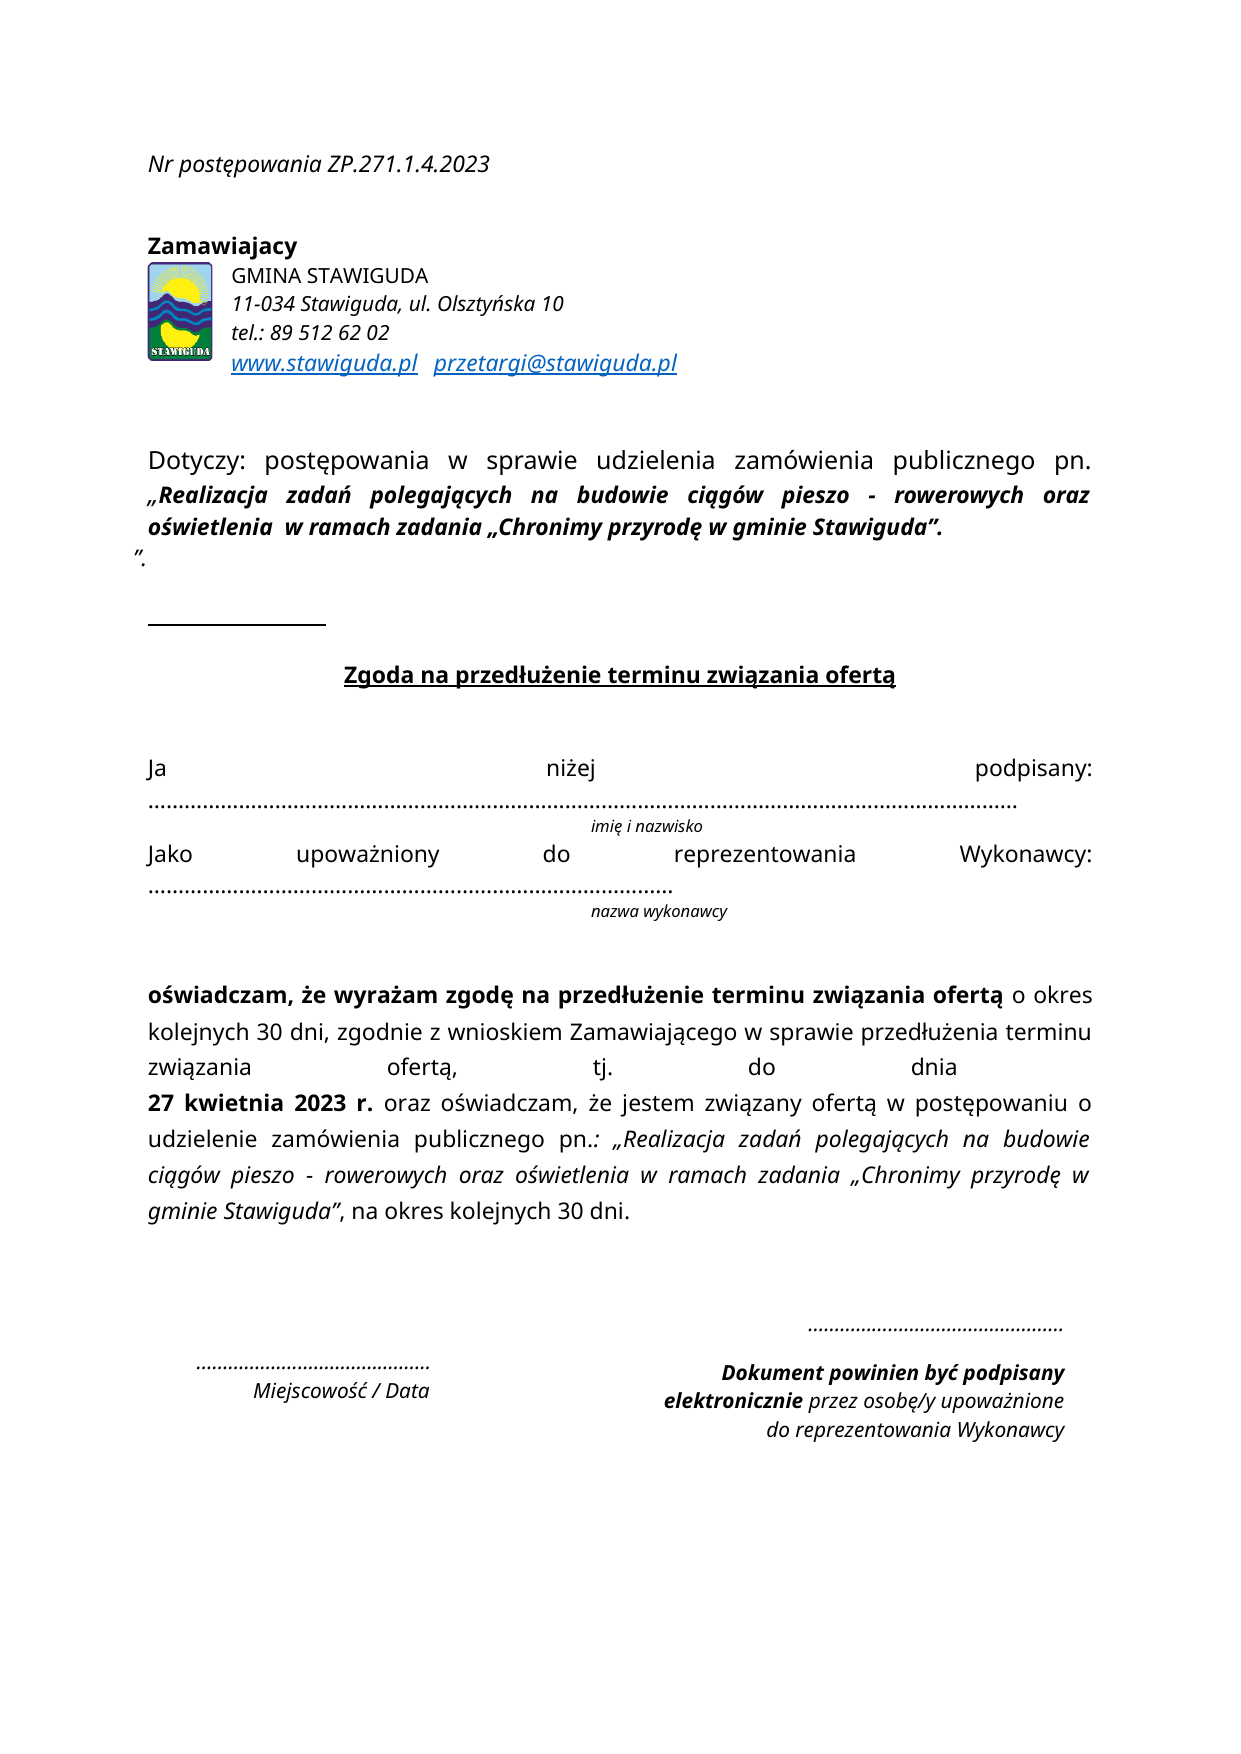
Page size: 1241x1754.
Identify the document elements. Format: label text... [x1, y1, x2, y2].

text GMINA STAWIGUDA [148, 261, 1093, 289]
text Jako upoważniony do reprezentowania Wykonawcy:…………………………………………………………………………… [148, 837, 1093, 900]
text Nr postępowania ZP.271.1.4.2023 [148, 148, 1093, 179]
text imię i nazwisko [517, 815, 1093, 837]
table_header …………….………………………. Miejscowość / Data [148, 1309, 464, 1464]
text 11-034 Stawiguda, ul. Olsztyńska 10 [213, 289, 1093, 318]
text www.stawiguda.pl przetargi@stawiguda.pl [148, 346, 1093, 378]
text Dotyczy: postępowania w sprawie udzielenia zamówienia publicznego pn. „Realizacja zadań polegających na budowie ciągów pieszo - rowerowych oraz oświetlenia w ramach zadania „Chronimy przyrodę w gminie Stawiguda”. [148, 442, 1093, 542]
text Zgoda na przedłużenie terminu związania ofertą [148, 658, 1093, 690]
text ”. [133, 542, 1093, 573]
text nazwa wykonawcy [517, 900, 1093, 923]
text tel.: 89 512 62 02 [213, 318, 1093, 346]
table_header ………………………………………… Dokument powinien być podpisany elektronicznie przez osobę/y upoważnione do reprezentowania Wykonawcy [464, 1309, 1093, 1464]
picture [147, 262, 213, 361]
text Ja niżej podpisany: ……………………………………………………………………………………………………………………………… [148, 752, 1093, 815]
text oświadczam, że wyrażam zgodę na przedłużenie terminu związania ofertą o okres kolejnych 30 dni, zgodnie z wnioskiem Zamawiającego w sprawie przedłużenia terminu związania ofertą, tj. do dnia 27 kwietnia 2023 r. oraz oświadczam, że jestem związany ofertą w postępowaniu o udzielenie zamówienia publicznego pn.: „Realizacja zadań polegających na budowie ciągów pieszo - rowerowych oraz oświetlenia w ramach zadania „Chronimy przyrodę w gminie Stawiguda”, na okres kolejnych 30 dni. [148, 979, 1093, 1226]
text Zamawiajacy [148, 230, 1093, 261]
